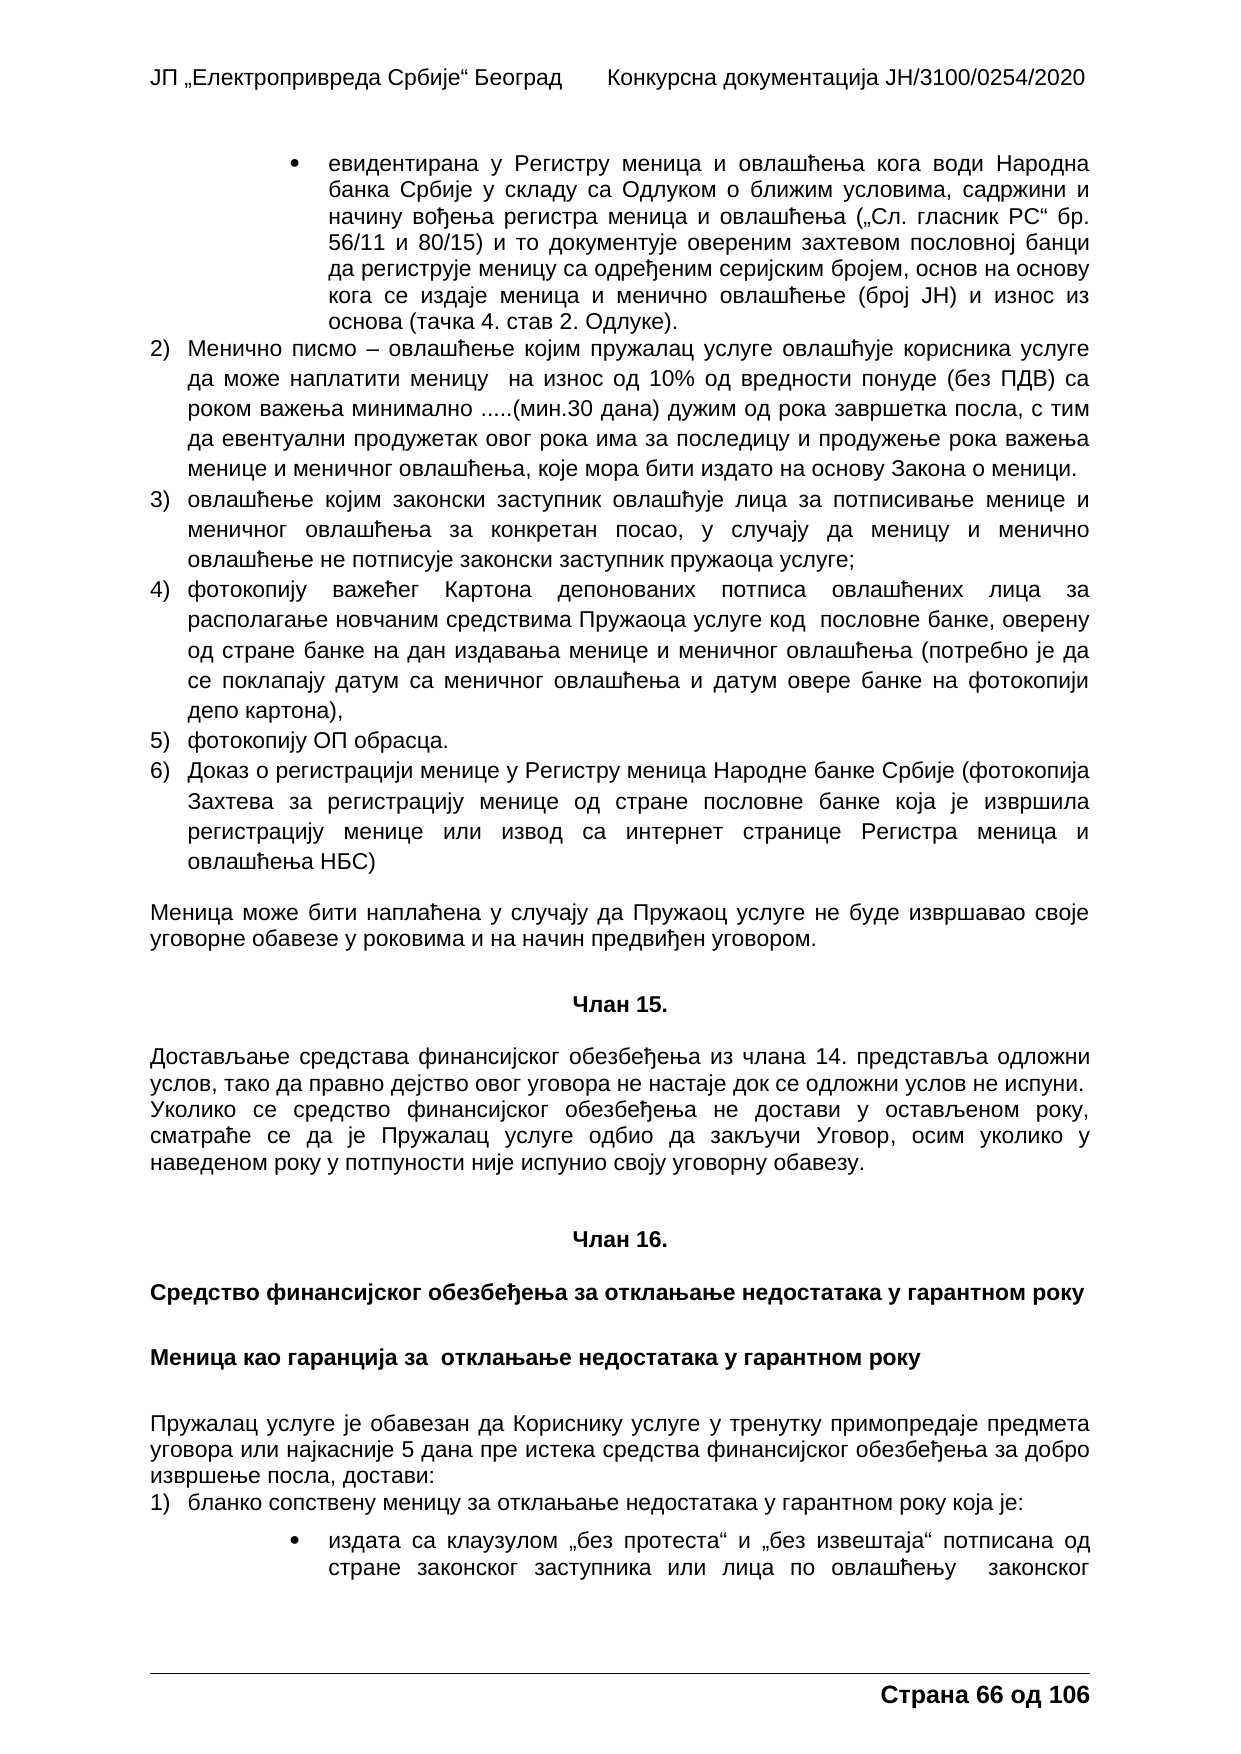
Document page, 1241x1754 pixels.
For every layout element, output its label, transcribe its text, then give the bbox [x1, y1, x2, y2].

list Менично писмо – овлашћење којим пружалац услуге овлашћује корисника услуге да може наплатити меницу на износ од 10% од вредности понуде (без ПДВ) са роком важења минимално .....(мин.30 дана) дужим од рока завршетка посла, с тим да евентуални продужетак овог рока има за последицу и продужење рока важења менице и меничног овлашћења, које мора бити издато на основу Закона о меници. [150, 334, 1090, 482]
list овлашћење којим законски заступник овлашћује лица за потписивање менице и меничног овлашћења за конкретан посао, у случају да меницу и менично овлашћење не потписује законски заступник пружаоца услуге; [150, 486, 1090, 572]
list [291, 1527, 1090, 1580]
list бланко сопствену меницу за отклањање недостатака у гарантном року која је: [150, 1489, 1090, 1515]
text Члан 16. [150, 1226, 1090, 1253]
text Пружалац услуге је обавезан да Кориснику услуге у тренутку примопредаје предмета уговора или најкасније 5 дана пре истека средства финансијског обезбеђења за добро извршење посла, достави: [150, 1409, 1090, 1489]
list евидентирана у Регистру меница и овлашћења кога води Народна банка Србије у складу са Одлуком о ближим условима, садржини и начину вођења регистра меница и овлашћења („Сл. гласник РС“ бр. 56/11 и 80/15) и то документује овереним захтевом пословној банци да региструје меницу са одређеним серијским бројем, основ на основу кога се издаје меница и менично овлашћење (број ЈН) и износ из основа (тачка 4. став 2. Одлуке). [291, 150, 1090, 334]
list Доказ о регистрацији менице у Регистру меница Народне банке Србије (фотокопија Захтева за регистрацију менице од стране пословне банке која је извршила регистрацију менице или извод са интернет странице Регистра меница и овлашћења НБС) [150, 757, 1090, 874]
text Меница може бити наплаћена у случају да Пружаоц услуге не буде извршавао своје уговорне обавезе у роковима и на начин предвиђен уговором. [150, 899, 1090, 952]
list фотокопију ОП обрасца. [150, 727, 1090, 753]
text Средство финансијског обезбеђења за отклањање недостатака у гарантном року [150, 1279, 1090, 1306]
text Меница као гаранција за отклањање недостатака у гарантном року [150, 1344, 1090, 1371]
list фотокопију важећег Картона депонованих потписа овлашћених лица за располагање новчаним средствима Пружаоца услуге код пословне банке, оверену од стране банке на дан издавања менице и меничног овлашћења (потребно је да се поклапају датум са меничног овлашћења и датум овере банке на фотокопији депо картона), [150, 576, 1090, 723]
text Члан 15. [150, 991, 1090, 1017]
text Достављање средстава финансијског обезбеђења из члана 14. представља одложни услов, тако да правно дејство овог уговора не настаје док се одложни услов не испуни. [150, 1043, 1090, 1096]
text Уколико се средство финансијског обезбеђења не достави у остављеном року, сматраће се да је Пружалац услуге одбио да закључи Уговор, осим уколико у наведеном року у потпуности није испунио своју уговорну обавезу. [150, 1096, 1090, 1175]
